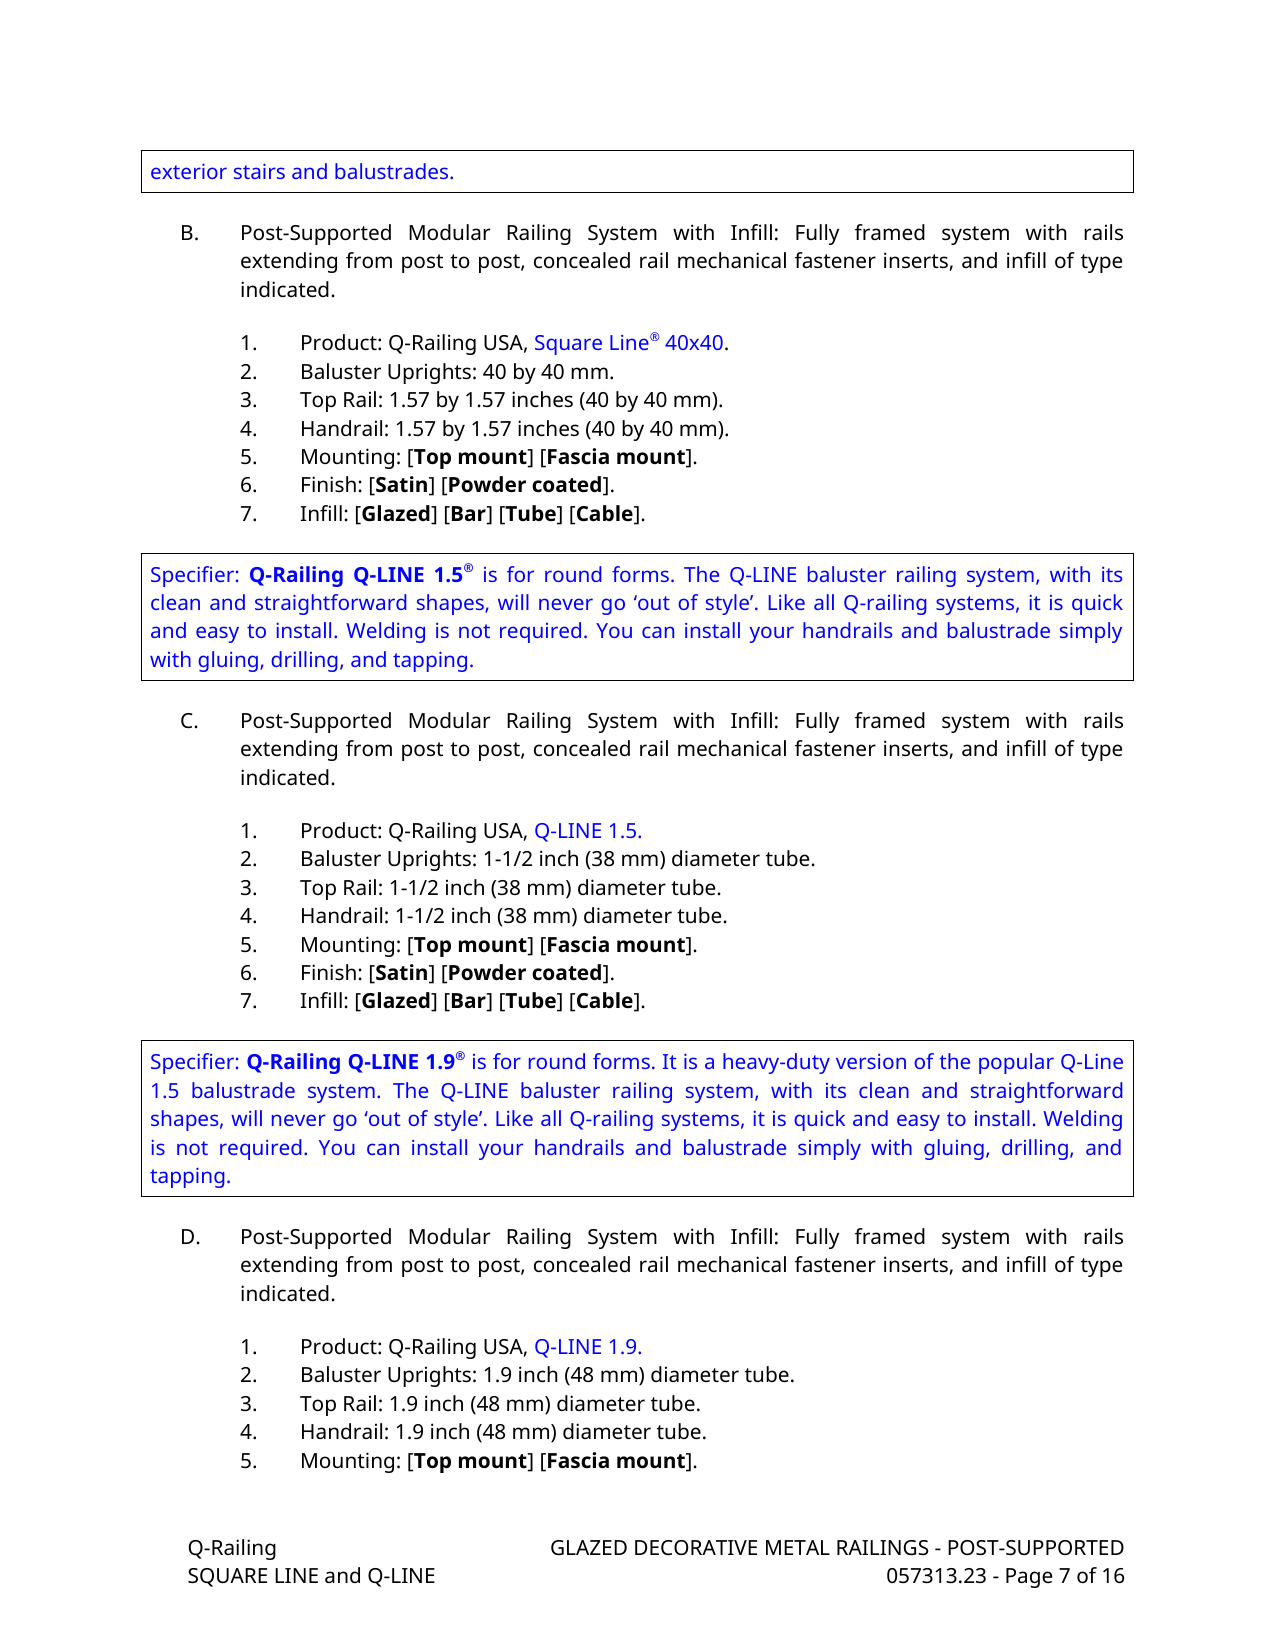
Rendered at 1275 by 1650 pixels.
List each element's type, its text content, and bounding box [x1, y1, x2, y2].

text Baluster Uprights: 40 by 40 mm. [240, 357, 1125, 385]
text Finish: [Satin] [Powder coated]. [240, 958, 1125, 987]
text Baluster Uprights: 1.9 inch (48 mm) diameter tube. [240, 1361, 1125, 1389]
text Mounting: [Top mount] [Fascia mount]. [240, 930, 1125, 958]
text Post-Supported Modular Railing System with Infill: Fully framed system with rails extending from post to post, concealed rail mechanical fastener inserts, and infill of type indicated. [180, 706, 1125, 791]
text Handrail: 1-1/2 inch (38 mm) diameter tube. [240, 901, 1125, 930]
text Specifier: Q-Railing Q-LINE 1.9® is for round forms. It is a heavy-duty version of the popular Q-Line 1.5 balustrade system. The Q-LINE baluster railing system, with its clean and straightforward shapes, will never go ‘out of style’. Like all Q-railing systems, it is quick and easy to install. Welding is not required. You can install your handrails and balustrade simply with gluing, drilling, and tapping. [142, 1041, 1133, 1196]
text Top Rail: 1.9 inch (48 mm) diameter tube. [240, 1389, 1125, 1417]
text Baluster Uprights: 1-1/2 inch (38 mm) diameter tube. [240, 844, 1125, 873]
text Top Rail: 1.57 by 1.57 inches (40 by 40 mm). [240, 385, 1125, 414]
text Handrail: 1.9 inch (48 mm) diameter tube. [240, 1417, 1125, 1446]
text Mounting: [Top mount] [Fascia mount]. [240, 1446, 1125, 1474]
text Product: Q-Railing USA, Square Line® 40x40. [240, 328, 1125, 357]
text Post-Supported Modular Railing System with Infill: Fully framed system with rails extending from post to post, concealed rail mechanical fastener inserts, and infill of type indicated. [180, 218, 1125, 303]
text Top Rail: 1-1/2 inch (38 mm) diameter tube. [240, 873, 1125, 901]
text Specifier: Q-Railing Q-LINE 1.5® is for round forms. The Q-LINE baluster railing system, with its clean and straightforward shapes, will never go ‘out of style’. Like all Q-railing systems, it is quick and easy to install. Welding is not required. You can install your handrails and balustrade simply with gluing, drilling, and tapping. [142, 554, 1133, 680]
text Post-Supported Modular Railing System with Infill: Fully framed system with rails extending from post to post, concealed rail mechanical fastener inserts, and infill of type indicated. [180, 1222, 1125, 1307]
text Infill: [Glazed] [Bar] [Tube] [Cable]. [240, 499, 1125, 527]
text Infill: [Glazed] [Bar] [Tube] [Cable]. [240, 987, 1125, 1015]
text Mounting: [Top mount] [Fascia mount]. [240, 442, 1125, 471]
text Product: Q-Railing USA, Q-LINE 1.5. [240, 816, 1125, 844]
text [142, 151, 1133, 192]
text Product: Q-Railing USA, Q-LINE 1.9. [240, 1332, 1125, 1361]
text Handrail: 1.57 by 1.57 inches (40 by 40 mm). [240, 414, 1125, 442]
text Finish: [Satin] [Powder coated]. [240, 471, 1125, 499]
